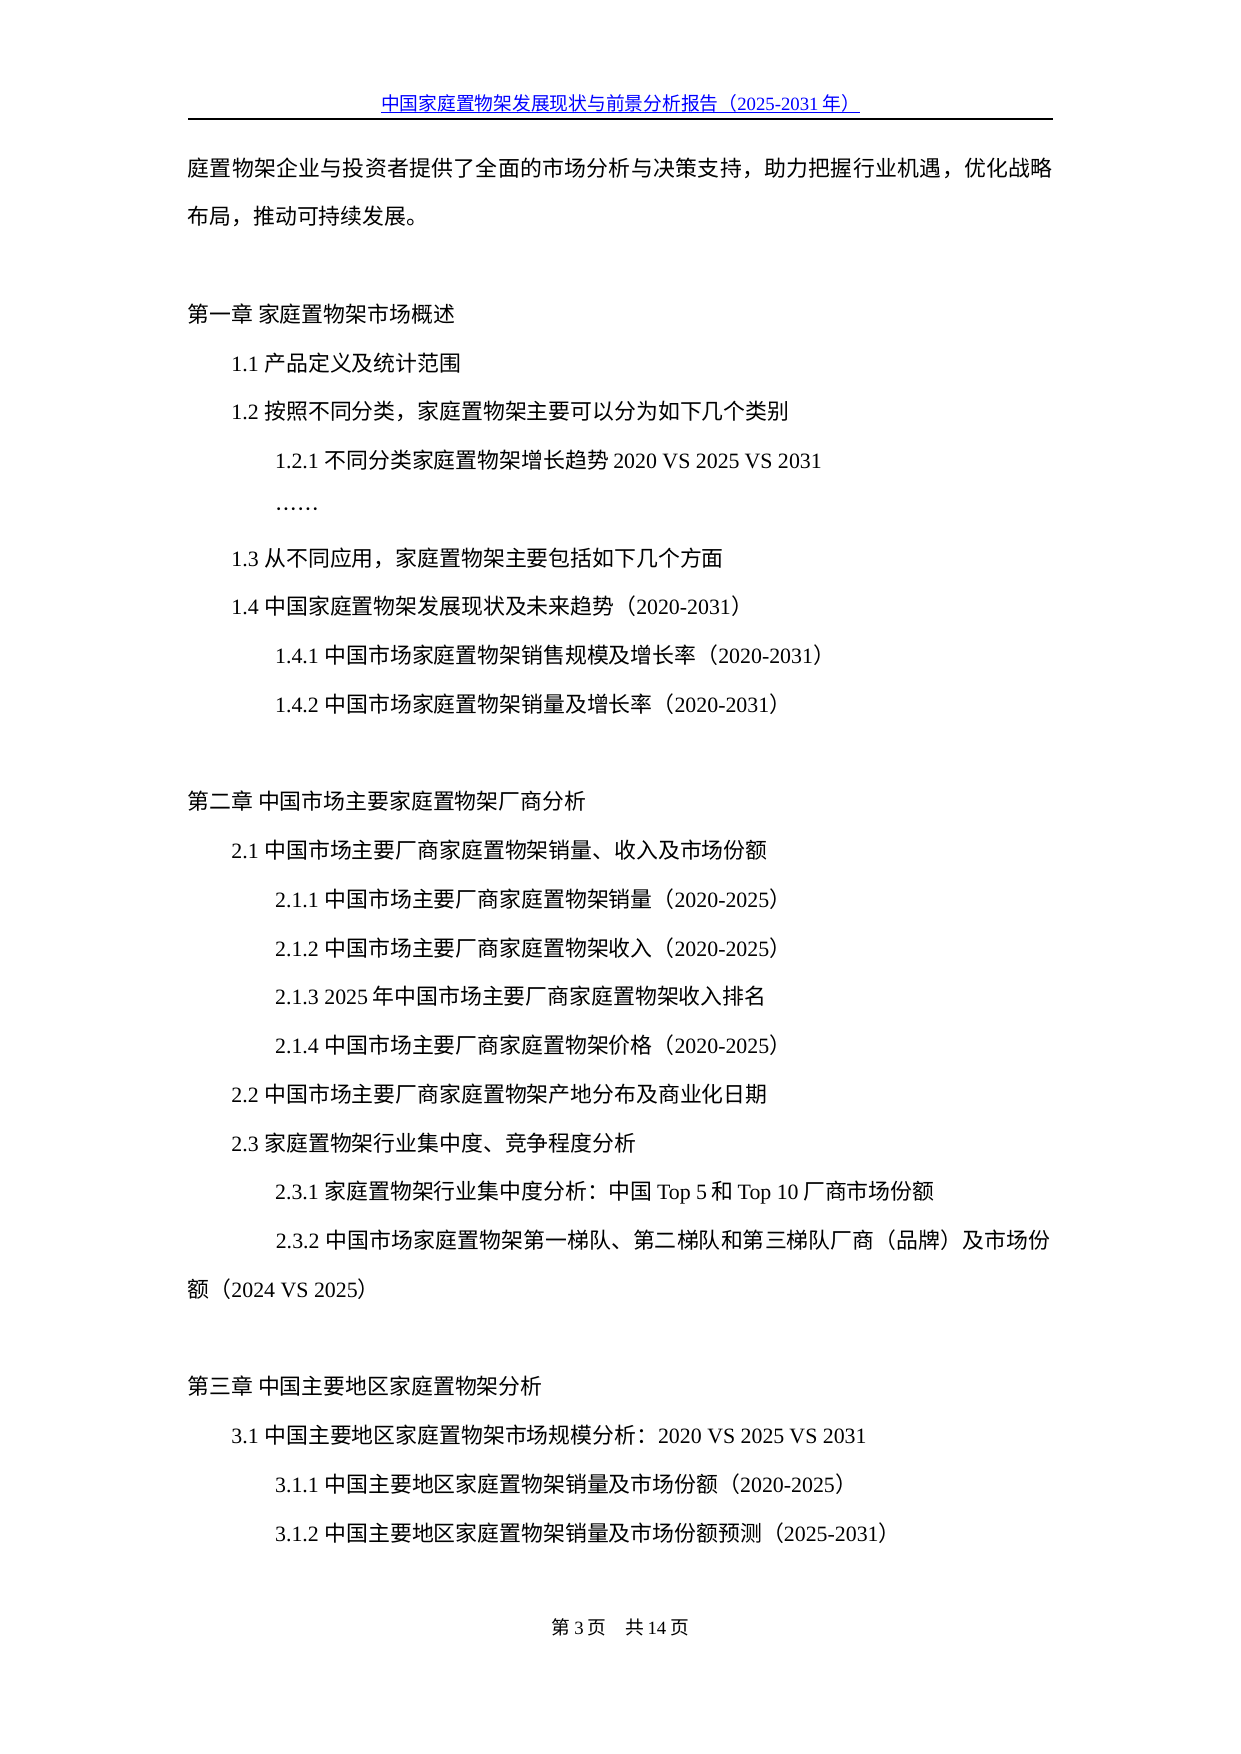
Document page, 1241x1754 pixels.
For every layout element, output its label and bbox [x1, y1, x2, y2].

text [187, 150, 1053, 1548]
